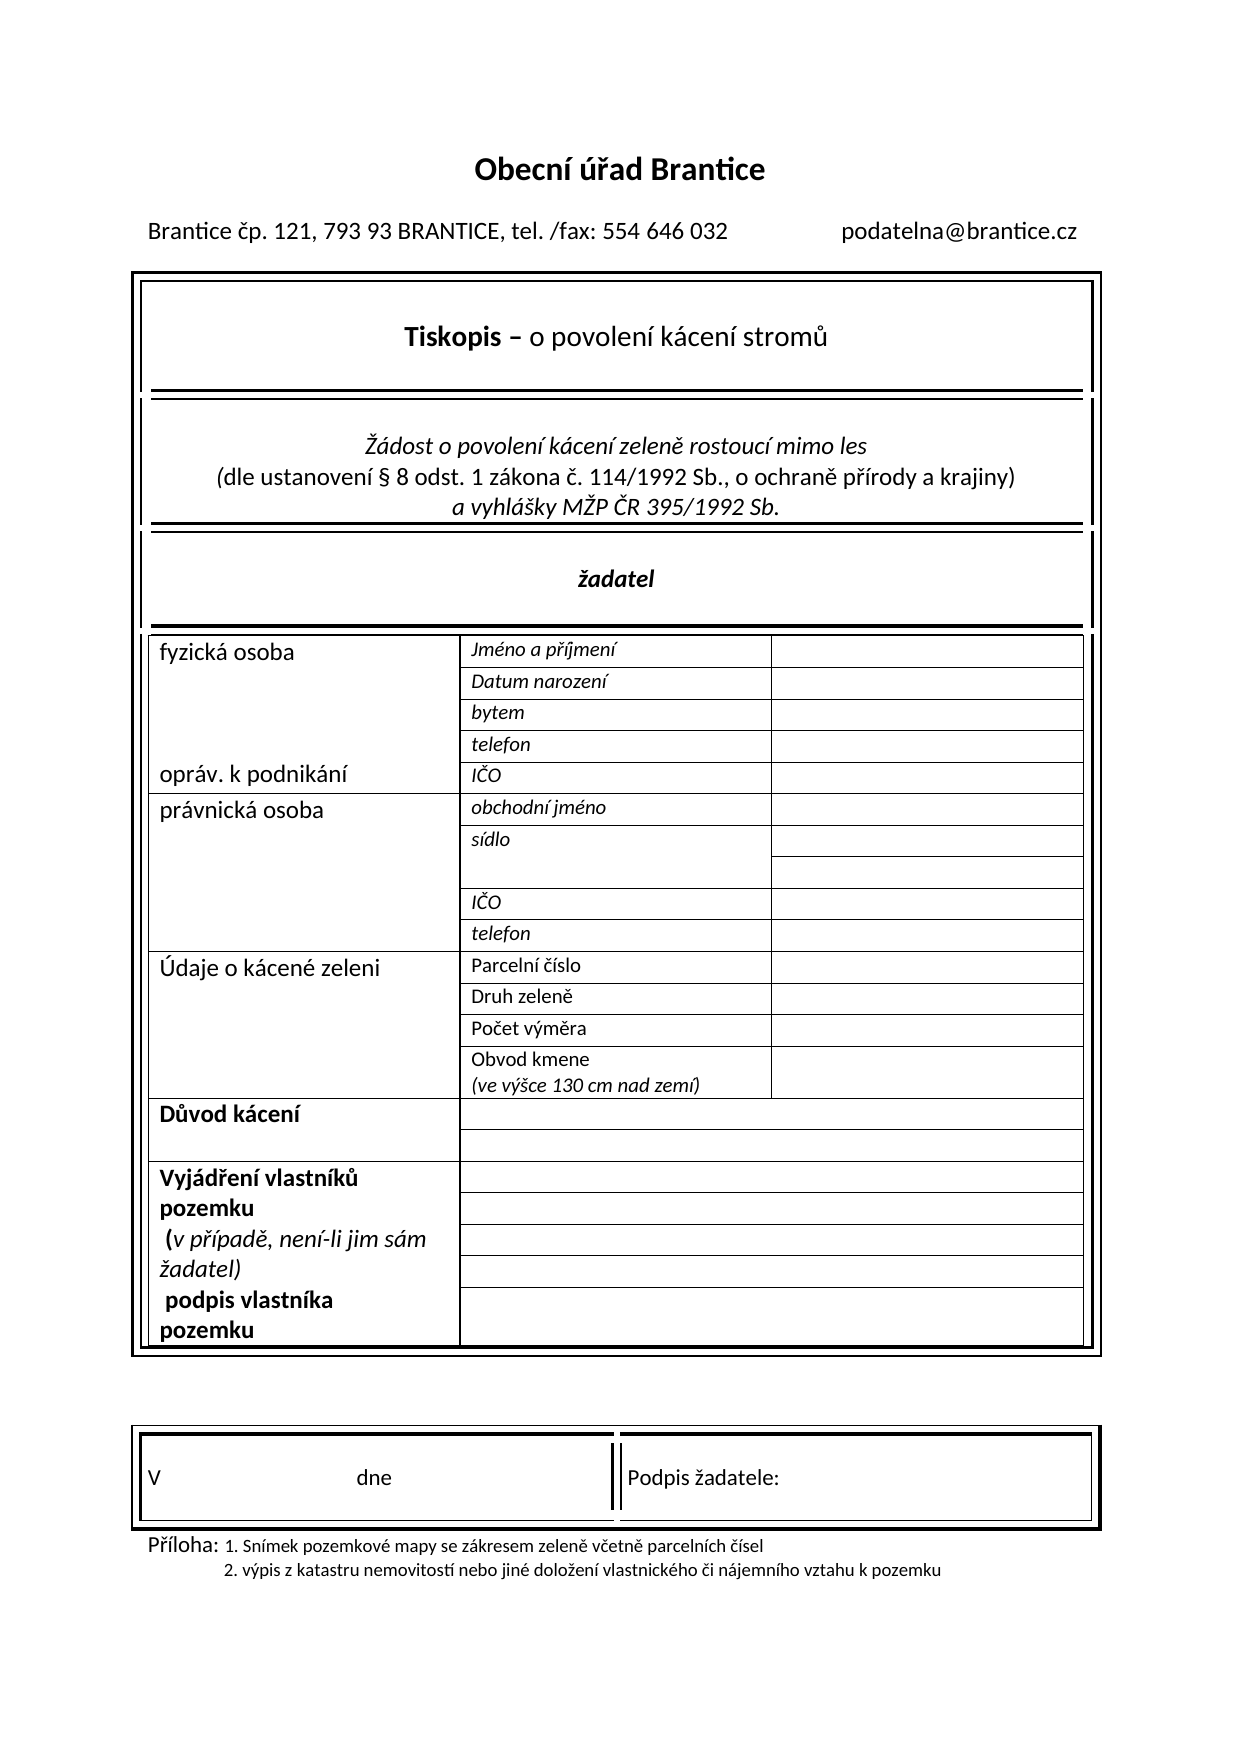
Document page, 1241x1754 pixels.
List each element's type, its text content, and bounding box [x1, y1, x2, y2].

table_header Podpis žadatele: [616, 1426, 1096, 1519]
text Příloha: 1. Snímek pozemkové mapy se zákresem zeleně včetně parcelních čísel [148, 1531, 1093, 1558]
text Brantice čp. 121, 793 93 BRANTICE, tel. /fax: 554 646 032 podatelna@brantice.cz [148, 215, 1093, 246]
table_cell [136, 624, 1096, 1346]
table_header V dne [136, 1426, 616, 1519]
text 2. výpis z katastru nemovitostí nebo jiné doložení vlastnického či nájemního vztahu k pozemku [148, 1558, 1093, 1581]
text Obecní úřad Brantice [148, 148, 1093, 188]
table_cell Žádost o povolení kácení zeleně rostoucí mimo les (dle ustanovení § 8 odst. 1 zákona č. 114/1992 Sb., o ochraně přírody a krajiny) a vyhlášky MŽP ČR 395/1992 Sb. [136, 389, 1096, 522]
table_header Tiskopis – o povolení kácení stromů [136, 274, 1096, 389]
table_cell žadatel [136, 522, 1096, 624]
